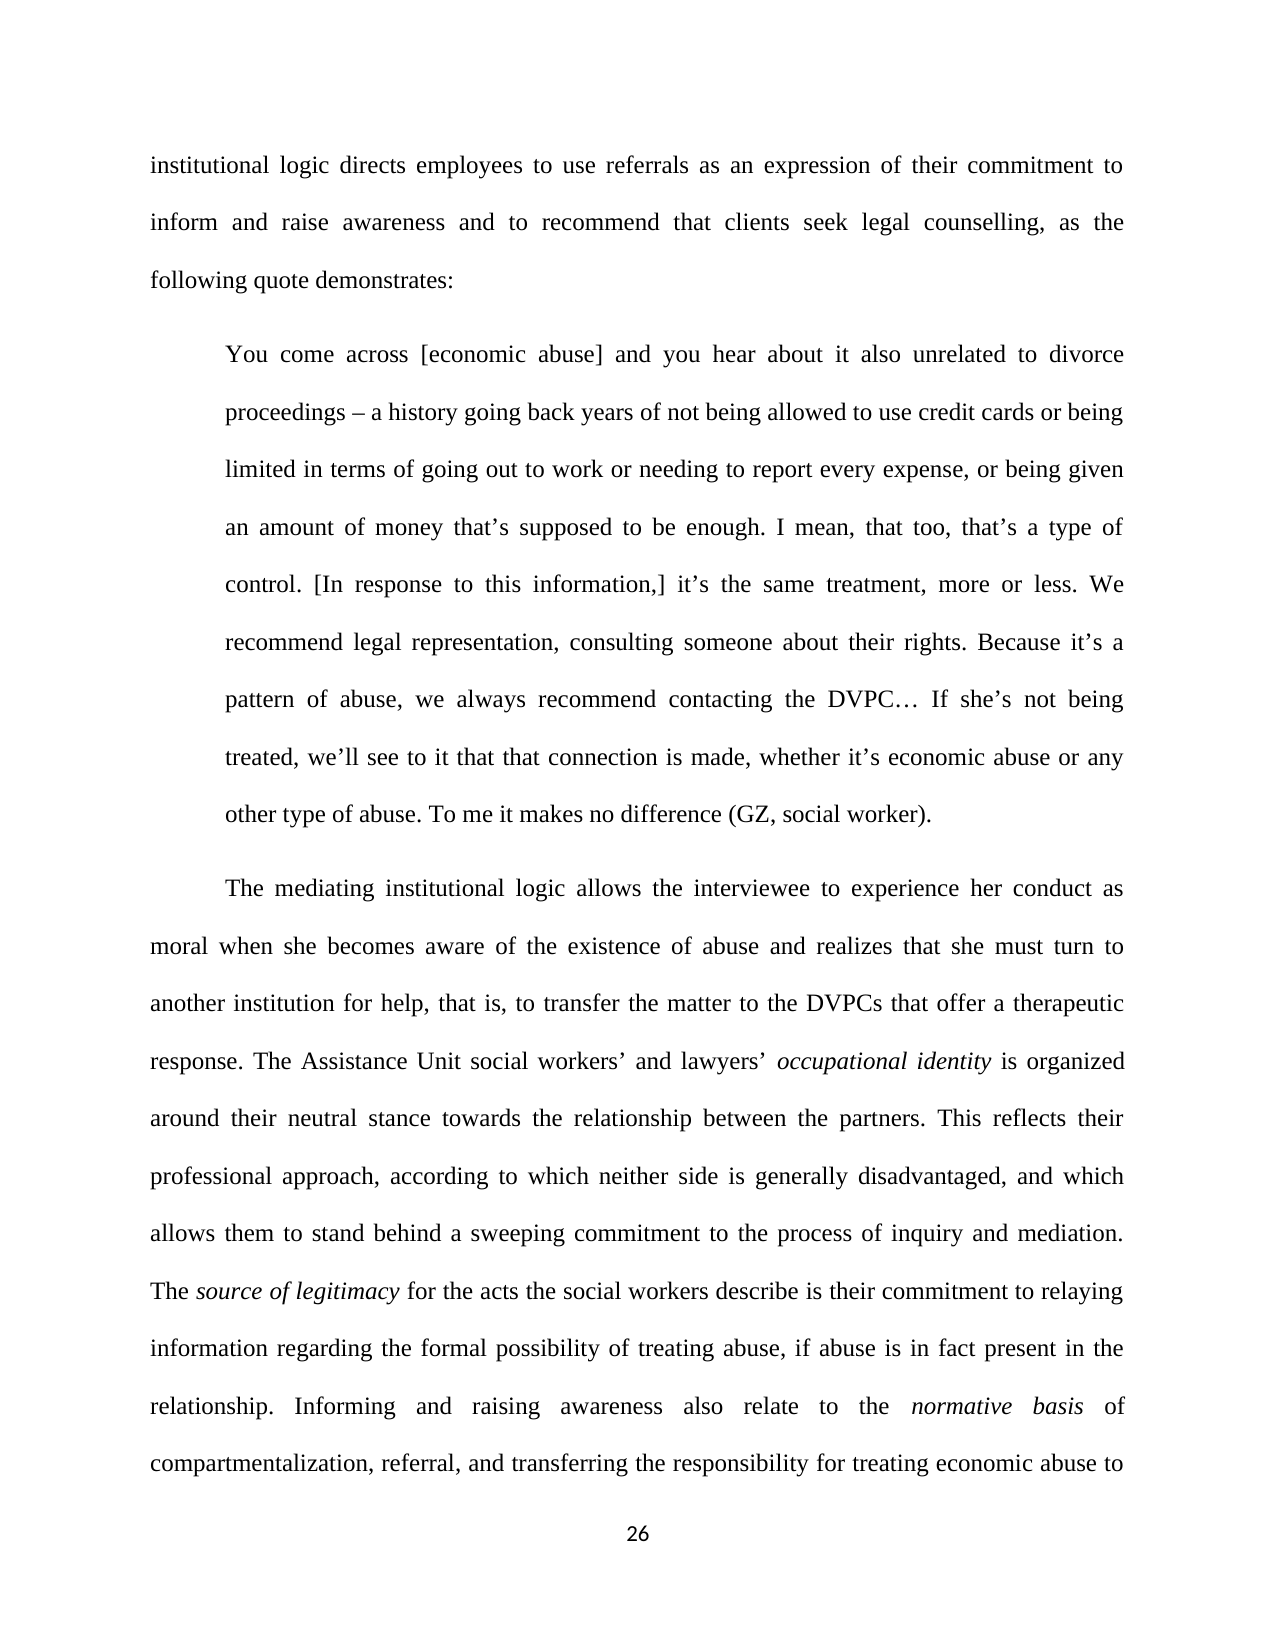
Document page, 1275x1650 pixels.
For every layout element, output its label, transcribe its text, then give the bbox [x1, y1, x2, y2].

text You come across [economic abuse] and you hear about it also unrelated to divorce proceedings – a history going back years of not being allowed to use credit cards or being limited in terms of going out to work or needing to report every expense, or being given an amount of money that’s supposed to be enough. I mean, that too, that’s a type of control. [In response to this information,] it’s the same treatment, more or less. We recommend legal representation, consulting someone about their rights. Because it’s a pattern of abuse, we always recommend contacting the DVPC… If she’s not being treated, we’ll see to it that that connection is made, whether it’s economic abuse or any other type of abuse. To me it makes no difference (GZ, social worker). [225, 339, 1125, 828]
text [150, 873, 1125, 1477]
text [150, 150, 1125, 294]
